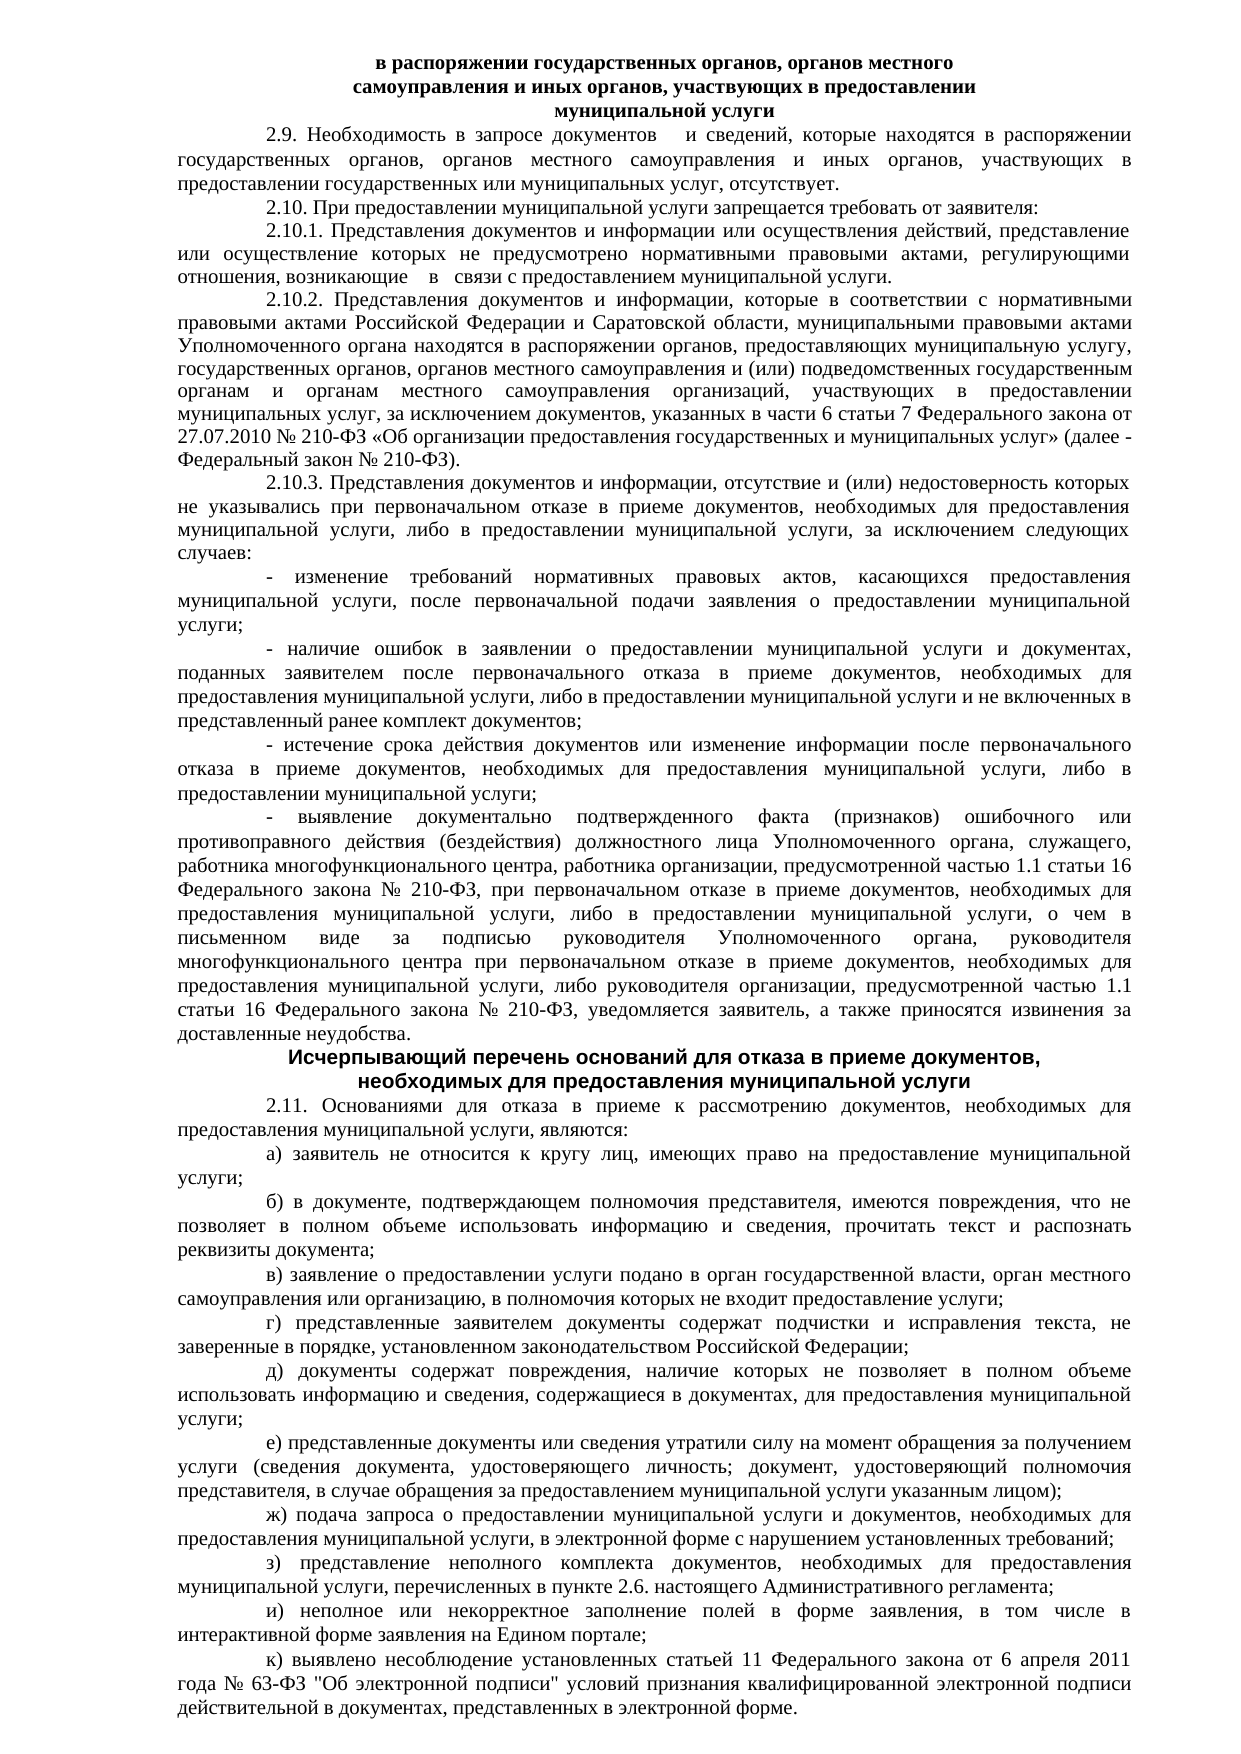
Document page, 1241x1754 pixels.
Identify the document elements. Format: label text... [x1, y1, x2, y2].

text г) представленные заявителем документы содержат подчистки и исправления текста, не заверенные в порядке, установленном законодательством Российской Федерации; [177, 1309, 1132, 1358]
text 2.11. Основаниями для отказа в приеме к рассмотрению документов, необходимых для предоставления муниципальной услуги, являются: [177, 1093, 1132, 1141]
text в распоряжении государственных органов, органов местного [177, 50, 1152, 74]
text необходимых для предоставления муниципальной услуги [177, 1069, 1152, 1093]
text а) заявитель не относится к кругу лиц, имеющих право на предоставление муниципальной услуги; [177, 1141, 1132, 1189]
text - изменение требований нормативных правовых актов, касающихся предоставления муниципальной услуги, после первоначальной подачи заявления о предоставлении муниципальной услуги; [177, 564, 1131, 636]
text б) в документе, подтверждающем полномочия представителя, имеются повреждения, что не позволяет в полном объеме использовать информацию и сведения, прочитать текст и распознать реквизиты документа; [177, 1189, 1132, 1261]
text муниципальной услуги [177, 98, 1152, 122]
text 2.10.3. Представления документов и информации, отсутствие и (или) недостоверность которых не указывались при первоначальном отказе в приеме документов, необходимых для предоставления муниципальной услуги, либо в предоставлении муниципальной услуги, за исключением следующих случаев: [177, 471, 1130, 564]
text з) представление неполного комплекта документов, необходимых для предоставления муниципальной услуги, перечисленных в пункте 2.6. настоящего Административного регламента; [177, 1550, 1132, 1598]
text ж) подача запроса о предоставлении муниципальной услуги и документов, необходимых для предоставления муниципальной услуги, в электронной форме с нарушением установленных требований; [177, 1502, 1132, 1550]
list 2.10.1. Представления документов и информации или осуществления действий, представление или осуществление которых не предусмотрено нормативными правовыми актами, регулирующими отношения, возникающие в связи с предоставлением муниципальной услуги. [177, 219, 1130, 288]
text - наличие ошибок в заявлении о предоставлении муниципальной услуги и документах, поданных заявителем после первоначального отказа в приеме документов, необходимых для предоставления муниципальной услуги, либо в предоставлении муниципальной услуги и не включенных в представленный ранее комплект документов; [177, 636, 1133, 732]
text - истечение срока действия документов или изменение информации после первоначального отказа в приеме документов, необходимых для предоставления муниципальной услуги, либо в предоставлении муниципальной услуги; [177, 732, 1133, 804]
list 2.10.2. Представления документов и информации, которые в соответствии с нормативными правовыми актами Российской Федерации и Саратовской области, муниципальными правовыми актами Уполномоченного органа находятся в распоряжении органов, предоставляющих муниципальную услугу, государственных органов, органов местного самоуправления и (или) подведомственных государственным органам и органам местного самоуправления организаций, участвующих в предоставлении муниципальных услуг, за исключением документов, указанных в части 6 статьи 7 Федерального закона от 27.07.2010 № 210-ФЗ «Об организации предоставления государственных и муниципальных услуг» (далее - Федеральный закон № 210-ФЗ). [177, 288, 1133, 471]
text е) представленные документы или сведения утратили силу на момент обращения за получением услуги (сведения документа, удостоверяющего личность; документ, удостоверяющий полномочия представителя, в случае обращения за предоставлением муниципальной услуги указанным лицом); [177, 1430, 1132, 1502]
text - выявление документально подтвержденного факта (признаков) ошибочного или противоправного действия (бездействия) должностного лица Уполномоченного органа, служащего, работника многофункционального центра, работника организации, предусмотренной частью 1.1 статьи 16 Федерального закона № 210-ФЗ, при первоначальном отказе в приеме документов, необходимых для предоставления муниципальной услуги, либо в предоставлении муниципальной услуги, о чем в письменном виде за подписью руководителя Уполномоченного органа, руководителя многофункционального центра при первоначальном отказе в приеме документов, необходимых для предоставления муниципальной услуги, либо руководителя организации, предусмотренной частью 1.1 статьи 16 Федерального закона № 210-ФЗ, уведомляется заявитель, а также приносятся извинения за доставленные неудобства. [177, 804, 1132, 1045]
list 2.9. Необходимость в запросе документов и сведений, которые находятся в распоряжении государственных органов, органов местного самоуправления и иных органов, участвующих в предоставлении государственных или муниципальных услуг, отсутствует. [177, 122, 1133, 194]
text Исчерпывающий перечень оснований для отказа в приеме документов, [177, 1045, 1152, 1069]
text и) неполное или некорректное заполнение полей в форме заявления, в том числе в интерактивной форме заявления на Едином портале; [177, 1598, 1132, 1646]
text д) документы содержат повреждения, наличие которых не позволяет в полном объеме использовать информацию и сведения, содержащиеся в документах, для предоставления муниципальной услуги; [177, 1358, 1132, 1430]
text в) заявление о предоставлении услуги подано в орган государственной власти, орган местного самоуправления или организацию, в полномочия которых не входит предоставление услуги; [177, 1261, 1132, 1309]
text самоуправления и иных органов, участвующих в предоставлении [177, 74, 1152, 98]
list 2.10. При предоставлении муниципальной услуги запрещается требовать от заявителя: [177, 194, 1129, 219]
text к) выявлено несоблюдение установленных статьей 11 Федерального закона от 6 апреля 2011 года № 63-ФЗ "Об электронной подписи" условий признания квалифицированной электронной подписи действительной в документах, представленных в электронной форме. [177, 1646, 1132, 1719]
